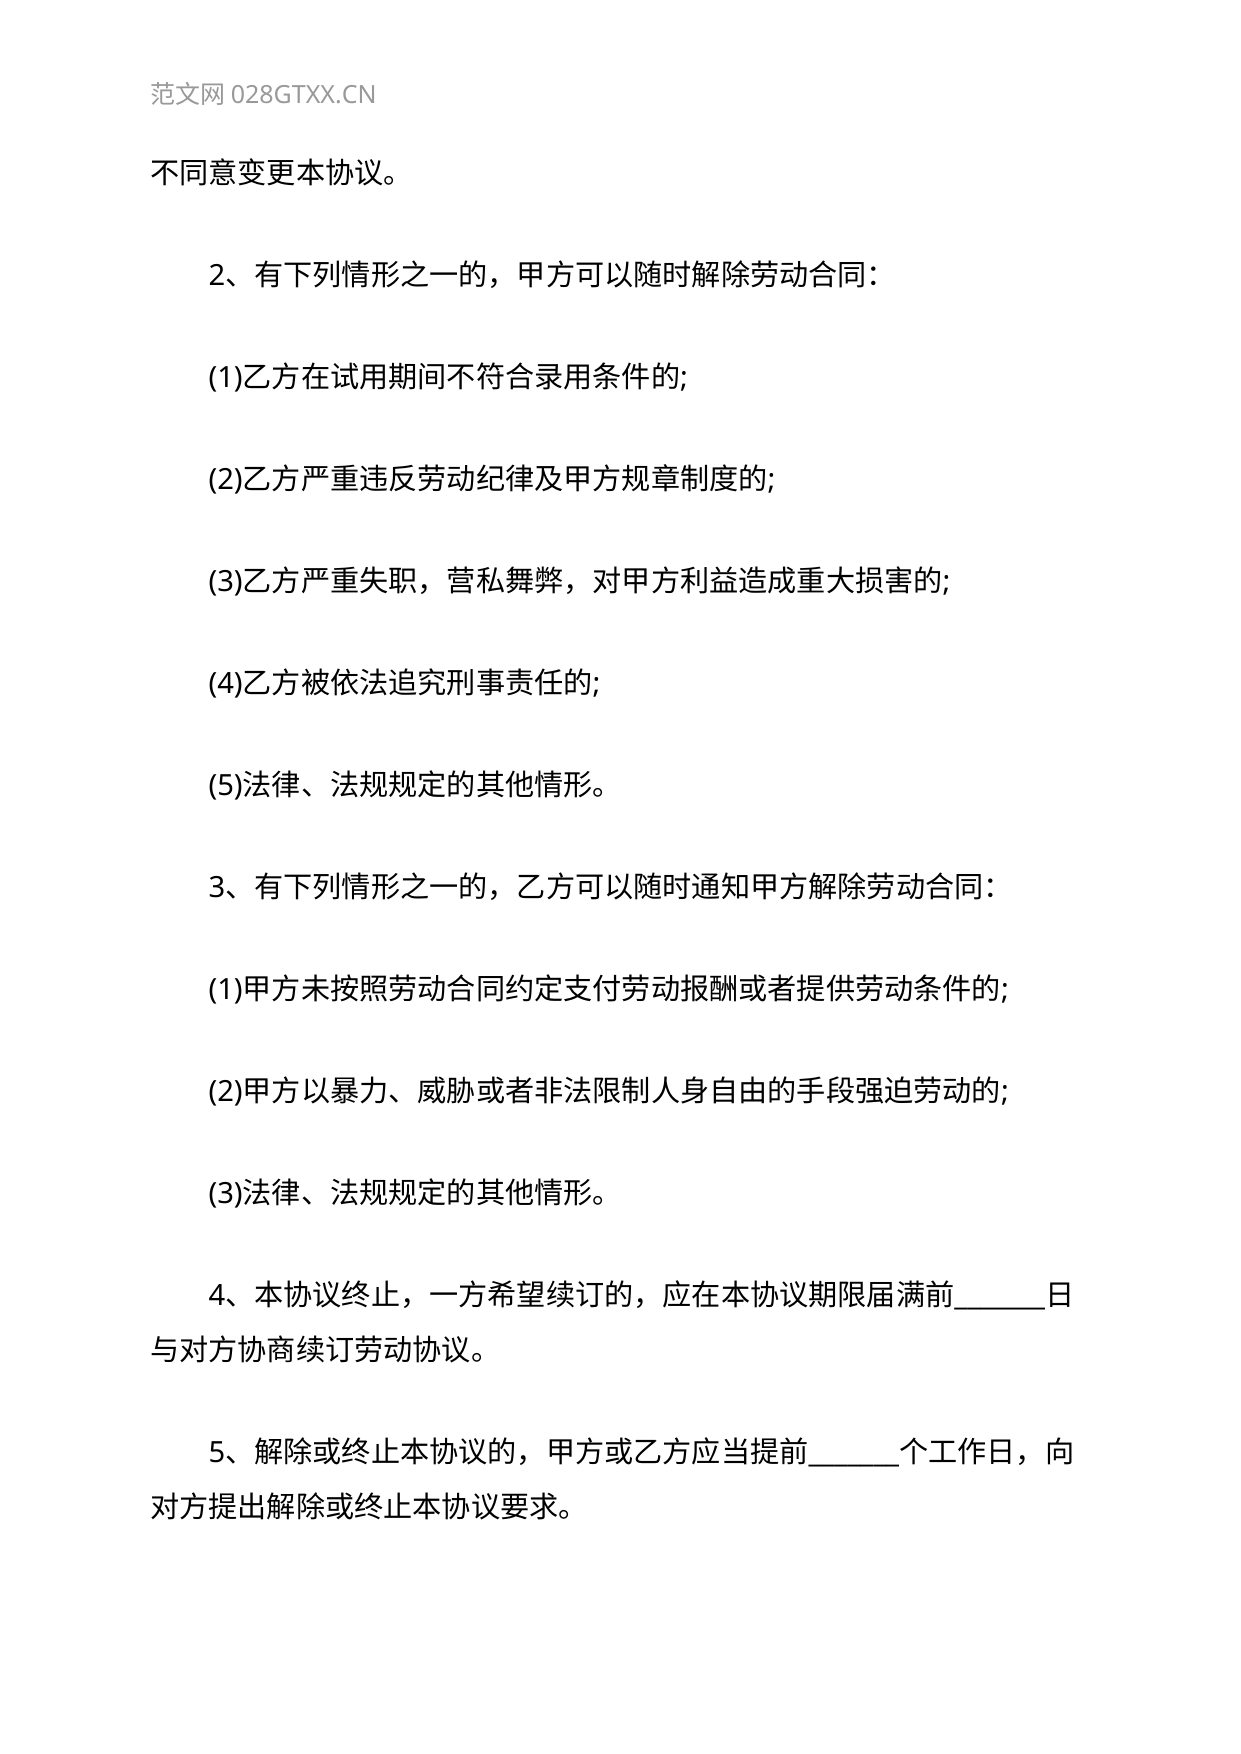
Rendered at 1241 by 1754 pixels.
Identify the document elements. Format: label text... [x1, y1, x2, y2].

text 4、本协议终止，一方希望续订的，应在本协议期限届满前_______日与对方协商续订劳动协议。 [150, 1272, 1090, 1369]
text 3、有下列情形之一的，乙方可以随时通知甲方解除劳动合同： [150, 864, 1090, 906]
text (1)甲方未按照劳动合同约定支付劳动报酬或者提供劳动条件的; [150, 966, 1090, 1008]
text 5、解除或终止本协议的，甲方或乙方应当提前_______个工作日，向对方提出解除或终止本协议要求。 [150, 1428, 1090, 1526]
text (5)法律、法规规定的其他情形。 [150, 762, 1090, 804]
text (3)乙方严重失职，营私舞弊，对甲方利益造成重大损害的; [150, 558, 1090, 600]
text 2、有下列情形之一的，甲方可以随时解除劳动合同： [150, 252, 1090, 294]
text (2)乙方严重违反劳动纪律及甲方规章制度的; [150, 456, 1090, 498]
text (3)法律、法规规定的其他情形。 [150, 1169, 1090, 1212]
text (1)乙方在试用期间不符合录用条件的; [150, 354, 1090, 396]
text (2)甲方以暴力、威胁或者非法限制人身自由的手段强迫劳动的; [150, 1068, 1090, 1110]
text (4)乙方被依法追究刑事责任的; [150, 660, 1090, 702]
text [150, 150, 1090, 192]
